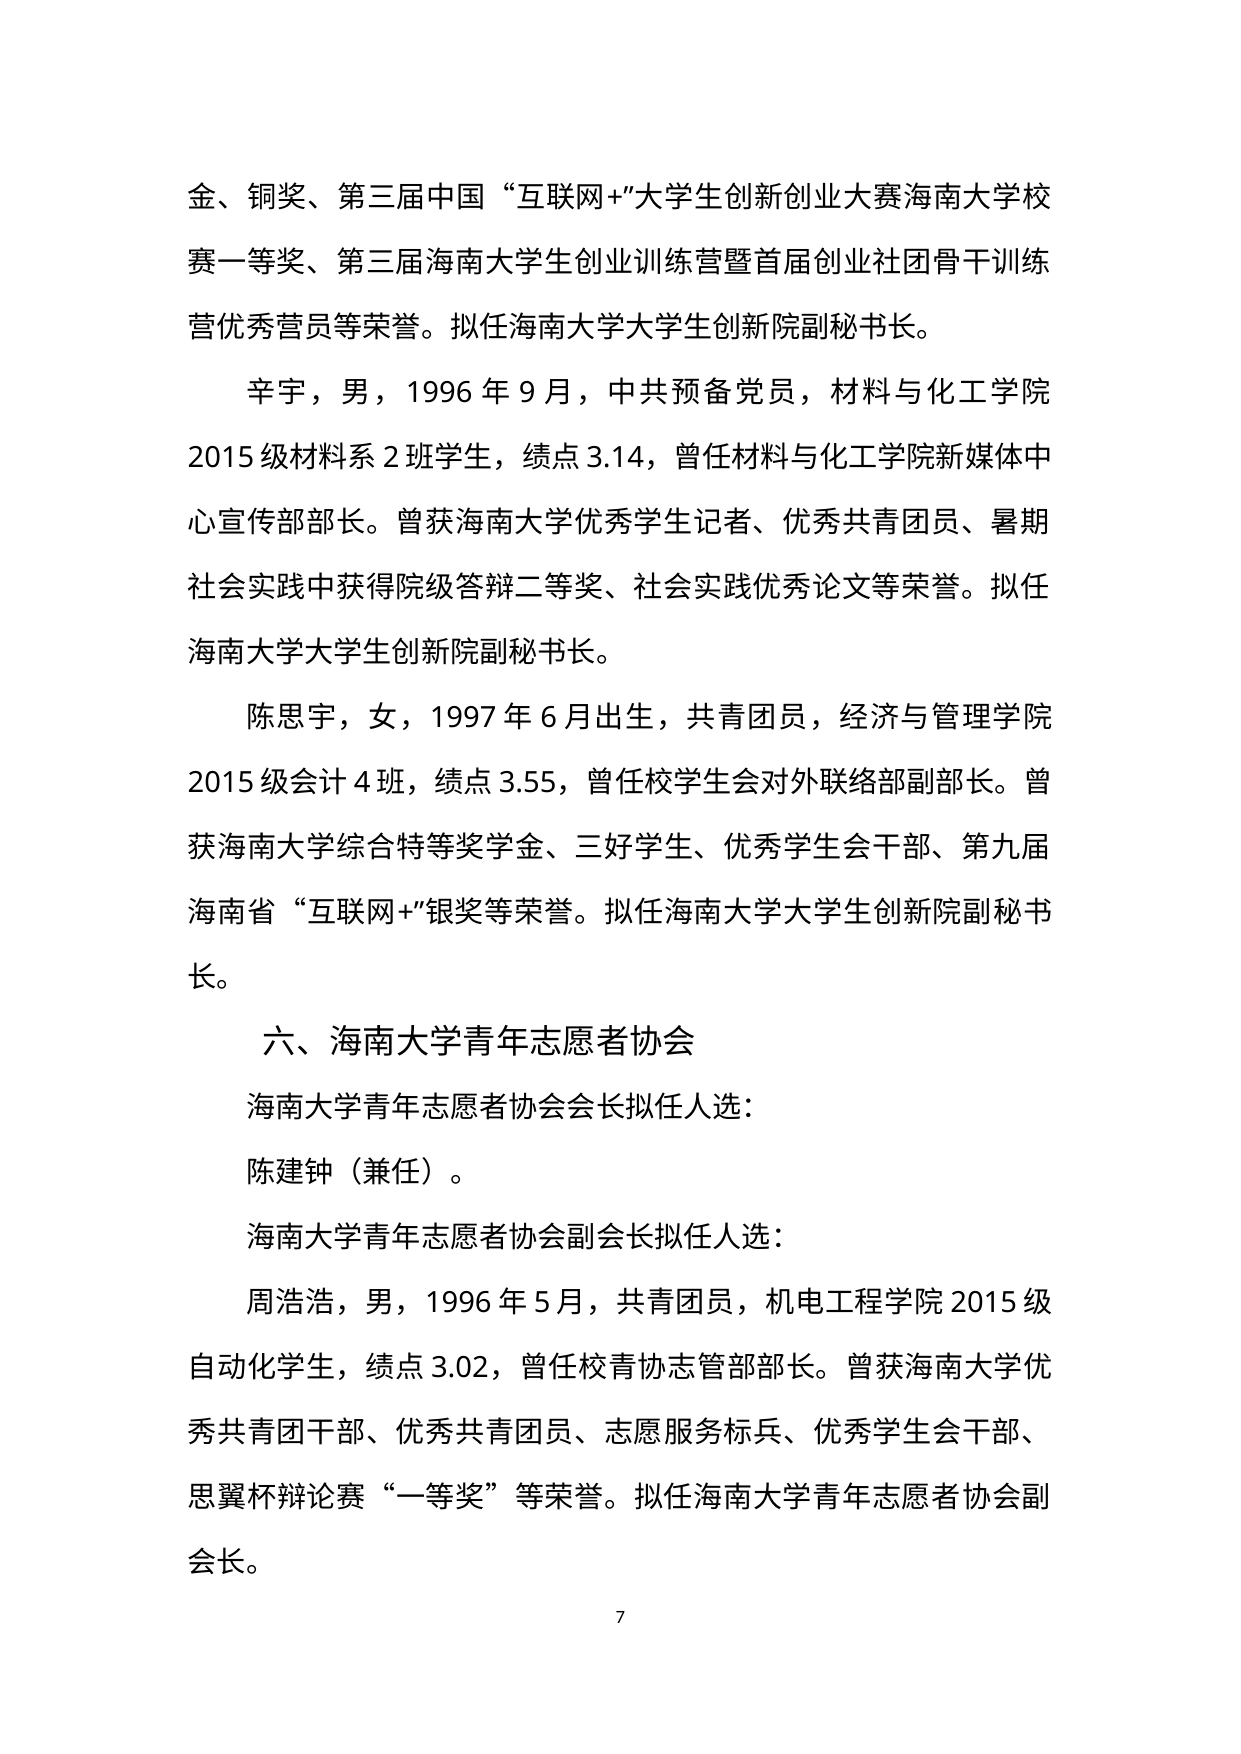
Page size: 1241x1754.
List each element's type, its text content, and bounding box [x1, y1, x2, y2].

text 海南大学青年志愿者协会会长拟任人选： [187, 1072, 1053, 1137]
text 陈建钟（兼任）。 [187, 1137, 1053, 1202]
text 辛宇，男，1996年9月，中共预备党员，材料与化工学院2015级材料系2班学生，绩点3.14，曾任材料与化工学院新媒体中心宣传部部长。曾获海南大学优秀学生记者、优秀共青团员、暑期社会实践中获得院级答辩二等奖、社会实践优秀论文等荣誉。拟任海南大学大学生创新院副秘书长。 [187, 357, 1053, 682]
text 陈思宇，女，1997年6月出生，共青团员，经济与管理学院2015级会计4班，绩点3.55，曾任校学生会对外联络部副部长。曾获海南大学综合特等奖学金、三好学生、优秀学生会干部、第九届海南省“互联网+”银奖等荣誉。拟任海南大学大学生创新院副秘书长。 [187, 682, 1053, 1007]
text 周浩浩，男，1996年5月，共青团员，机电工程学院2015级自动化学生，绩点3.02，曾任校青协志管部部长。曾获海南大学优秀共青团干部、优秀共青团员、志愿服务标兵、优秀学生会干部、思翼杯辩论赛“一等奖”等荣誉。拟任海南大学青年志愿者协会副会长。 [187, 1267, 1053, 1592]
text 六、海南大学青年志愿者协会 [262, 1007, 1053, 1072]
text 海南大学青年志愿者协会副会长拟任人选： [187, 1202, 1053, 1267]
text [187, 162, 1053, 357]
